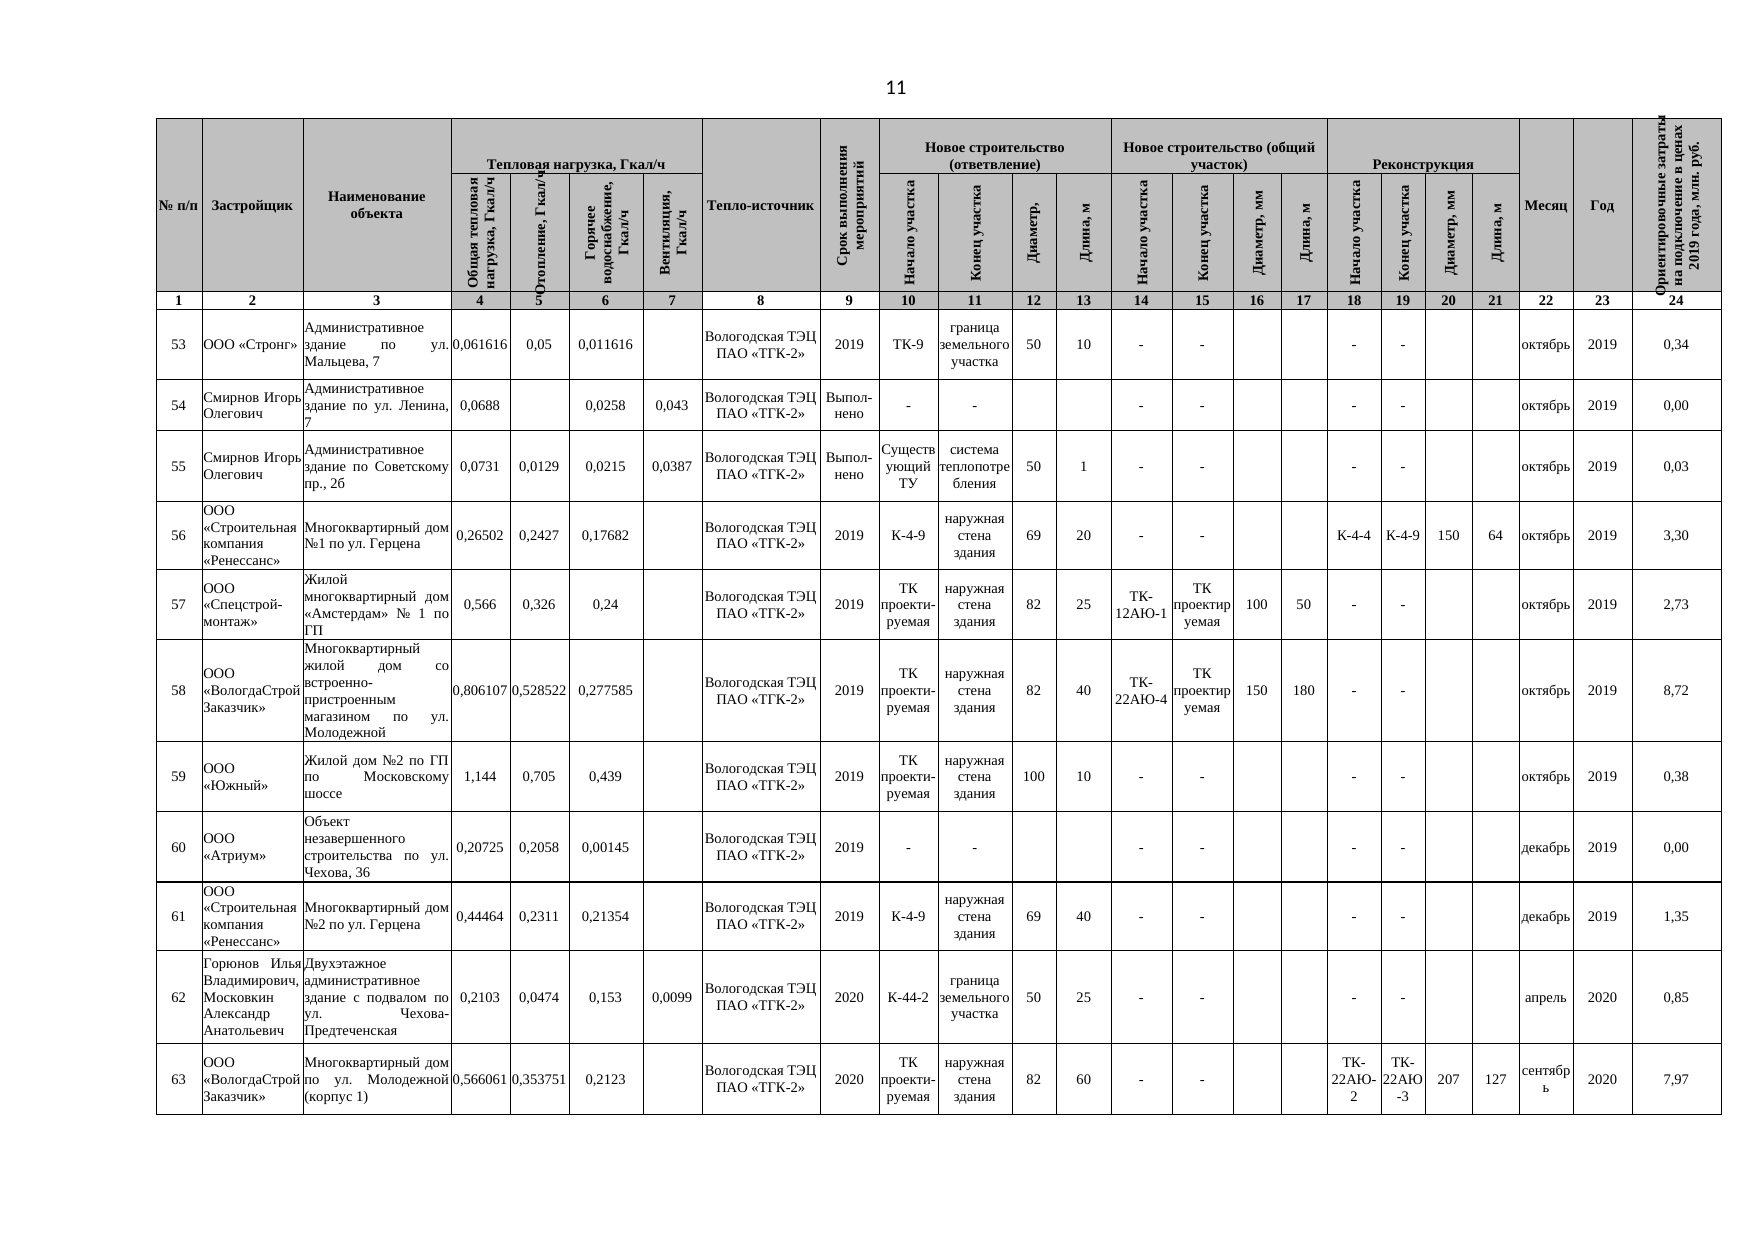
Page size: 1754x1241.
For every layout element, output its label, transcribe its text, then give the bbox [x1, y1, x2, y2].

table_cell - [1328, 380, 1381, 430]
table_cell - [1112, 1044, 1172, 1114]
table_cell [1426, 883, 1472, 949]
table_cell [644, 812, 702, 881]
table_cell 17 [1282, 292, 1327, 309]
table_cell 1,35 [1633, 883, 1721, 949]
table_cell 0,03 [1633, 431, 1721, 501]
table_cell 0,153 [570, 951, 643, 1043]
table_cell Начало участка [1328, 174, 1381, 291]
table_cell октябрь [1520, 742, 1573, 811]
table_cell 2019 [821, 310, 879, 379]
table_cell 64 [1473, 502, 1519, 569]
table_cell 0,00145 [570, 812, 643, 881]
table_cell 4 [452, 292, 510, 309]
table_cell октябрь [1520, 502, 1573, 569]
table_cell октябрь [1520, 640, 1573, 741]
table_cell наружная стена здания [939, 570, 1012, 639]
table_cell наружная стена здания [939, 640, 1012, 741]
table_cell - [1328, 570, 1381, 639]
table_cell 16 [1234, 292, 1281, 309]
table_cell Вологодская ТЭЦ ПАО «ТГК-2» [703, 812, 820, 881]
table_cell 6 [570, 292, 643, 309]
table_cell 12 [1013, 292, 1056, 309]
table_cell ТК-22АЮ-4 [1112, 640, 1172, 741]
table_cell К-44-2 [880, 951, 938, 1043]
table_cell 0,566061 [452, 1044, 510, 1114]
table_cell 13 [1057, 292, 1111, 309]
table_cell [1282, 380, 1327, 430]
table_cell Длина, м [1057, 174, 1111, 291]
table_cell - [1112, 380, 1172, 430]
table_cell - [1173, 883, 1233, 949]
table_cell 3,30 [1633, 502, 1721, 569]
table_cell Диаметр, мм [1426, 174, 1472, 291]
table_cell 59 [157, 742, 202, 811]
table_cell 50 [1013, 951, 1056, 1043]
table_cell [644, 640, 702, 741]
table_cell Конец участка [1382, 174, 1425, 291]
table_cell Административное здание по ул. Ленина, 7 [304, 380, 451, 430]
table_cell Жилой дом №2 по ГП по Московскому шоссе [304, 742, 451, 811]
table_cell - [1328, 431, 1381, 501]
table_cell Многоквартирный дом по ул. Молодежной (корпус 1) [304, 1044, 451, 1114]
table_cell октябрь [1520, 310, 1573, 379]
table_cell [644, 742, 702, 811]
table_cell 0,0099 [644, 951, 702, 1043]
table_cell 0,05 [511, 310, 569, 379]
table_cell - [1328, 310, 1381, 379]
table_cell 0,34 [1633, 310, 1721, 379]
table_cell 61 [157, 883, 202, 949]
table_cell Конец участка [939, 174, 1012, 291]
table_cell - [1382, 951, 1425, 1043]
table_cell [644, 570, 702, 639]
table_cell ООО «ВологдаСтройЗаказчик» [203, 640, 303, 741]
table_cell 0,44464 [452, 883, 510, 949]
table_cell 2020 [1574, 951, 1632, 1043]
table_cell Административное здание по Советскому пр., 2б [304, 431, 451, 501]
table_cell 0,2427 [511, 502, 569, 569]
table_cell Длина, м [1473, 174, 1519, 291]
table_cell [1282, 883, 1327, 949]
table_cell 150 [1426, 502, 1472, 569]
table_cell - [1382, 742, 1425, 811]
table_cell 0,00 [1633, 812, 1721, 881]
table_cell 55 [157, 431, 202, 501]
table_cell Смирнов Игорь Олегович [203, 380, 303, 430]
table_cell Вологодская ТЭЦ ПАО «ТГК-2» [703, 640, 820, 741]
table_cell ТК проекти-руемая [880, 742, 938, 811]
table_cell 25 [1057, 570, 1111, 639]
table_cell граница земельного участка [939, 951, 1012, 1043]
table_cell Начало участка [1112, 174, 1172, 291]
table_cell 2019 [1574, 380, 1632, 430]
table_cell 2019 [1574, 640, 1632, 741]
table_cell - [1328, 883, 1381, 949]
table_header Ориентировочные затраты на подключение в ценах 2019 года, млн. руб. [1633, 119, 1721, 291]
table_cell - [1382, 640, 1425, 741]
table_cell Вологодская ТЭЦ ПАО «ТГК-2» [703, 1044, 820, 1114]
table_cell [1473, 951, 1519, 1043]
table_cell 2,73 [1633, 570, 1721, 639]
table_cell 180 [1282, 640, 1327, 741]
table_cell 82 [1013, 570, 1056, 639]
table_cell октябрь [1520, 380, 1573, 430]
table_cell - [1112, 502, 1172, 569]
table_cell 5 [511, 292, 569, 309]
table_cell ООО «Строительная компания «Ренессанс» [203, 883, 303, 949]
table_cell 20 [1057, 502, 1111, 569]
table_cell 18 [1328, 292, 1381, 309]
table_cell [1234, 812, 1281, 881]
table_header Новое строительство (ответвление) [880, 119, 1111, 173]
table_cell Вологодская ТЭЦ ПАО «ТГК-2» [703, 742, 820, 811]
table_cell 0,0387 [644, 431, 702, 501]
table_cell 0,353751 [511, 1044, 569, 1114]
table_cell 69 [1013, 502, 1056, 569]
table_cell - [1173, 380, 1233, 430]
table_header Реконструкция [1328, 119, 1519, 173]
table_cell Смирнов Игорь Олегович [203, 431, 303, 501]
table_header Год [1574, 119, 1632, 291]
table_cell 0,043 [644, 380, 702, 430]
table_cell [1426, 310, 1472, 379]
table_cell 0,24 [570, 570, 643, 639]
table_cell 2019 [1574, 570, 1632, 639]
table_cell 2019 [1574, 502, 1632, 569]
table_cell [1473, 380, 1519, 430]
table_cell [1057, 812, 1111, 881]
table_cell [1282, 431, 1327, 501]
table_cell 9 [821, 292, 879, 309]
table_cell 100 [1234, 570, 1281, 639]
table_cell 0,0731 [452, 431, 510, 501]
table_cell 10 [1057, 310, 1111, 379]
table_cell - [1173, 812, 1233, 881]
table_cell октябрь [1520, 431, 1573, 501]
table_cell 82 [1013, 640, 1056, 741]
table_cell - [1173, 742, 1233, 811]
table_cell Вологодская ТЭЦ ПАО «ТГК-2» [703, 883, 820, 949]
table_cell 0,0258 [570, 380, 643, 430]
table_cell Конец участка [1173, 174, 1233, 291]
table_cell Объект незавершенного строительства по ул. Чехова, 36 [304, 812, 451, 881]
table_cell 25 [1057, 951, 1111, 1043]
table_cell 69 [1013, 883, 1056, 949]
table_cell [511, 380, 569, 430]
table_cell Вентиляция, Гкал/ч [644, 174, 702, 291]
table_cell сентябрь [1520, 1044, 1573, 1114]
table_cell 0,705 [511, 742, 569, 811]
table_cell [1234, 1044, 1281, 1114]
table_cell 2019 [821, 742, 879, 811]
table_cell 2019 [821, 570, 879, 639]
table_cell Общая тепловая нагрузка, Гкал/ч [452, 174, 510, 291]
table_cell 54 [157, 380, 202, 430]
table_cell 11 [939, 292, 1012, 309]
table_cell Многоквартирный дом №1 по ул. Герцена [304, 502, 451, 569]
table_cell 0,011616 [570, 310, 643, 379]
table_header Новое строительство (общий участок) [1112, 119, 1327, 173]
table_cell 2020 [821, 951, 879, 1043]
table_cell - [1173, 310, 1233, 379]
table_cell [1473, 640, 1519, 741]
table_cell 1,144 [452, 742, 510, 811]
table_cell ООО «Южный» [203, 742, 303, 811]
table_cell ООО «Атриум» [203, 812, 303, 881]
table_cell [644, 883, 702, 949]
table_cell [1234, 502, 1281, 569]
table_cell [1282, 951, 1327, 1043]
table_cell 0,566 [452, 570, 510, 639]
table_cell [1282, 1044, 1327, 1114]
table_cell [644, 502, 702, 569]
table_cell Двухэтажное административное здание с подвалом по ул. Чехова-Предтеченская [304, 951, 451, 1043]
table_cell 0,439 [570, 742, 643, 811]
table_cell - [1328, 812, 1381, 881]
table_cell К-4-9 [880, 883, 938, 949]
table_cell Многоквартирный дом №2 по ул. Герцена [304, 883, 451, 949]
table_cell Отопление, Гкал/ч [511, 174, 569, 291]
table_cell 0,806107 [452, 640, 510, 741]
table_cell [644, 1044, 702, 1114]
table_cell 0,277585 [570, 640, 643, 741]
table_cell Вологодская ТЭЦ ПАО «ТГК-2» [703, 380, 820, 430]
table_cell Вологодская ТЭЦ ПАО «ТГК-2» [703, 431, 820, 501]
table_cell - [1173, 951, 1233, 1043]
table_cell [1426, 742, 1472, 811]
table_cell [644, 310, 702, 379]
table_cell 0,21354 [570, 883, 643, 949]
table_cell - [1112, 310, 1172, 379]
table_cell Горячее водоснабжение, Гкал/ч [570, 174, 643, 291]
table_cell 14 [1112, 292, 1172, 309]
table_cell 7,97 [1633, 1044, 1721, 1114]
table_cell - [1382, 570, 1425, 639]
table_cell [1473, 742, 1519, 811]
table_cell Диаметр, мм [1234, 174, 1281, 291]
table_cell - [1382, 431, 1425, 501]
table_cell Вологодская ТЭЦ ПАО «ТГК-2» [703, 951, 820, 1043]
table_cell 2019 [821, 883, 879, 949]
table_cell 58 [157, 640, 202, 741]
table_cell 0,38 [1633, 742, 1721, 811]
table_cell 50 [1013, 431, 1056, 501]
table_cell октябрь [1520, 570, 1573, 639]
table_cell 21 [1473, 292, 1519, 309]
table_cell [1234, 742, 1281, 811]
table_cell [1473, 431, 1519, 501]
table_cell 2019 [1574, 812, 1632, 881]
table_cell - [1328, 640, 1381, 741]
table_header Застройщик [203, 119, 303, 291]
table_cell 20 [1426, 292, 1472, 309]
table_cell 1 [157, 292, 202, 309]
table_cell 0,00 [1633, 380, 1721, 430]
table_cell [1282, 742, 1327, 811]
table_cell 2020 [1574, 1044, 1632, 1114]
table_cell наружная стена здания [939, 742, 1012, 811]
table_cell 0,528522 [511, 640, 569, 741]
table_cell 60 [157, 812, 202, 881]
table_cell - [1112, 742, 1172, 811]
table_cell 2019 [821, 640, 879, 741]
table_cell 60 [1057, 1044, 1111, 1114]
table_cell 0,0129 [511, 431, 569, 501]
table_cell 40 [1057, 883, 1111, 949]
table_cell [1234, 951, 1281, 1043]
table_cell 8 [703, 292, 820, 309]
table_cell ТК-12АЮ-1 [1112, 570, 1172, 639]
table_cell [1013, 812, 1056, 881]
table_cell [1426, 380, 1472, 430]
table_cell 8,72 [1633, 640, 1721, 741]
table_header Срок выполнения мероприятий [821, 119, 879, 291]
table_header Тепло-источник [703, 119, 820, 291]
table_cell - [880, 380, 938, 430]
table_cell декабрь [1520, 883, 1573, 949]
table_header Наименование объекта [304, 119, 451, 291]
table_cell 50 [1282, 570, 1327, 639]
table_cell 0,326 [511, 570, 569, 639]
table_cell [1234, 883, 1281, 949]
table_cell К-4-4 [1328, 502, 1381, 569]
table_cell Вологодская ТЭЦ ПАО «ТГК-2» [703, 570, 820, 639]
table_cell Выпол-нено [821, 380, 879, 430]
table_cell К-4-9 [1382, 502, 1425, 569]
table_header Тепловая нагрузка, Гкал/ч [452, 119, 702, 173]
table_cell 3 [304, 292, 451, 309]
table_cell Существующий ТУ [880, 431, 938, 501]
table_cell 24 [1633, 292, 1721, 309]
table_cell 0,2123 [570, 1044, 643, 1114]
table_cell ТК-22АЮ-2 [1328, 1044, 1381, 1114]
table_cell 22 [1520, 292, 1573, 309]
table_cell наружная стена здания [939, 883, 1012, 949]
table_cell - [1112, 951, 1172, 1043]
table_cell Начало участка [880, 174, 938, 291]
table_cell - [939, 380, 1012, 430]
table_cell 57 [157, 570, 202, 639]
table_cell Вологодская ТЭЦ ПАО «ТГК-2» [703, 310, 820, 379]
table_cell 56 [157, 502, 202, 569]
table_cell ТК проекти-руемая [880, 640, 938, 741]
table_cell ООО «Строительная компания «Ренессанс» [203, 502, 303, 569]
table_cell 2019 [821, 502, 879, 569]
table_cell 0,0688 [452, 380, 510, 430]
table_cell Выпол-нено [821, 431, 879, 501]
table_cell Длина, м [1282, 174, 1327, 291]
table_cell [1426, 431, 1472, 501]
table_cell - [1382, 380, 1425, 430]
table_cell 82 [1013, 1044, 1056, 1114]
table_cell 2019 [821, 812, 879, 881]
table_cell 0,2103 [452, 951, 510, 1043]
table_cell [1234, 431, 1281, 501]
table_cell 100 [1013, 742, 1056, 811]
table_cell ТК-22АЮ-3 [1382, 1044, 1425, 1114]
table_cell [1473, 883, 1519, 949]
table_cell 50 [1013, 310, 1056, 379]
table_cell [1426, 951, 1472, 1043]
table_cell [1013, 380, 1056, 430]
table_cell декабрь [1520, 812, 1573, 881]
table_cell - [1112, 812, 1172, 881]
table_cell 0,061616 [452, 310, 510, 379]
table_cell 2 [203, 292, 303, 309]
table_cell 53 [157, 310, 202, 379]
table_cell ТК проекти-руемая [880, 1044, 938, 1114]
table_cell 0,0215 [570, 431, 643, 501]
table_header № п/п [157, 119, 202, 291]
table_cell 0,26502 [452, 502, 510, 569]
table_cell 0,0474 [511, 951, 569, 1043]
table_cell - [939, 812, 1012, 881]
table_cell 40 [1057, 640, 1111, 741]
table_cell апрель [1520, 951, 1573, 1043]
table_cell 2019 [1574, 310, 1632, 379]
table_cell Вологодская ТЭЦ ПАО «ТГК-2» [703, 502, 820, 569]
table_cell 1 [1057, 431, 1111, 501]
table_cell - [1112, 431, 1172, 501]
table_cell - [1382, 883, 1425, 949]
table_cell ТК проектируемая [1173, 640, 1233, 741]
table_cell - [1173, 431, 1233, 501]
table_cell 2020 [821, 1044, 879, 1114]
table_cell наружная стена здания [939, 502, 1012, 569]
table_cell 7 [644, 292, 702, 309]
table_cell Жилой многоквартирный дом «Амстердам» № 1 по ГП [304, 570, 451, 639]
table_cell 2019 [1574, 742, 1632, 811]
table_cell 10 [1057, 742, 1111, 811]
table_cell 0,17682 [570, 502, 643, 569]
table_cell - [1328, 742, 1381, 811]
table_cell - [1328, 951, 1381, 1043]
table_cell [1426, 570, 1472, 639]
table_cell 63 [157, 1044, 202, 1114]
table_cell [1426, 812, 1472, 881]
table_cell 0,2058 [511, 812, 569, 881]
table_cell 0,85 [1633, 951, 1721, 1043]
table_cell [1473, 570, 1519, 639]
table_cell ООО «Стронг» [203, 310, 303, 379]
table_cell Административное здание по ул. Мальцева, 7 [304, 310, 451, 379]
table_cell - [1382, 812, 1425, 881]
table_cell [1282, 812, 1327, 881]
table_cell - [880, 812, 938, 881]
table_cell 10 [880, 292, 938, 309]
table_cell 62 [157, 951, 202, 1043]
table_cell [1234, 380, 1281, 430]
table_cell 2019 [1574, 883, 1632, 949]
table_cell 15 [1173, 292, 1233, 309]
table_cell [1282, 502, 1327, 569]
table_cell 19 [1382, 292, 1425, 309]
table_cell 2019 [1574, 431, 1632, 501]
table_cell граница земельного участка [939, 310, 1012, 379]
table_cell наружная стена здания [939, 1044, 1012, 1114]
table_cell Многоквартирный жилой дом со встроенно-пристроенным магазином по ул. Молодежной [304, 640, 451, 741]
table_cell - [1173, 1044, 1233, 1114]
table_cell [1473, 812, 1519, 881]
table_cell 207 [1426, 1044, 1472, 1114]
table_cell 127 [1473, 1044, 1519, 1114]
table_cell [1282, 310, 1327, 379]
table_cell Горюнов Илья Владимирович, Московкин Александр Анатольевич [203, 951, 303, 1043]
table_cell [1473, 310, 1519, 379]
table_cell ТК-9 [880, 310, 938, 379]
table_cell - [1112, 883, 1172, 949]
table_cell 23 [1574, 292, 1632, 309]
table_cell - [1173, 502, 1233, 569]
table_cell 0,2311 [511, 883, 569, 949]
table_cell система теплопотребления [939, 431, 1012, 501]
table_cell ООО «ВологдаСтройЗаказчик» [203, 1044, 303, 1114]
table_cell Диаметр, мм [1013, 174, 1056, 291]
table_cell [1234, 310, 1281, 379]
table_cell - [1382, 310, 1425, 379]
table_cell 0,20725 [452, 812, 510, 881]
table_cell 150 [1234, 640, 1281, 741]
table_cell [1426, 640, 1472, 741]
table_cell ТК проектируемая [1173, 570, 1233, 639]
table_cell ТК проекти-руемая [880, 570, 938, 639]
table_cell ООО «Спецстрой-монтаж» [203, 570, 303, 639]
table_header Месяц [1520, 119, 1573, 291]
table_cell К-4-9 [880, 502, 938, 569]
table_cell [1057, 380, 1111, 430]
